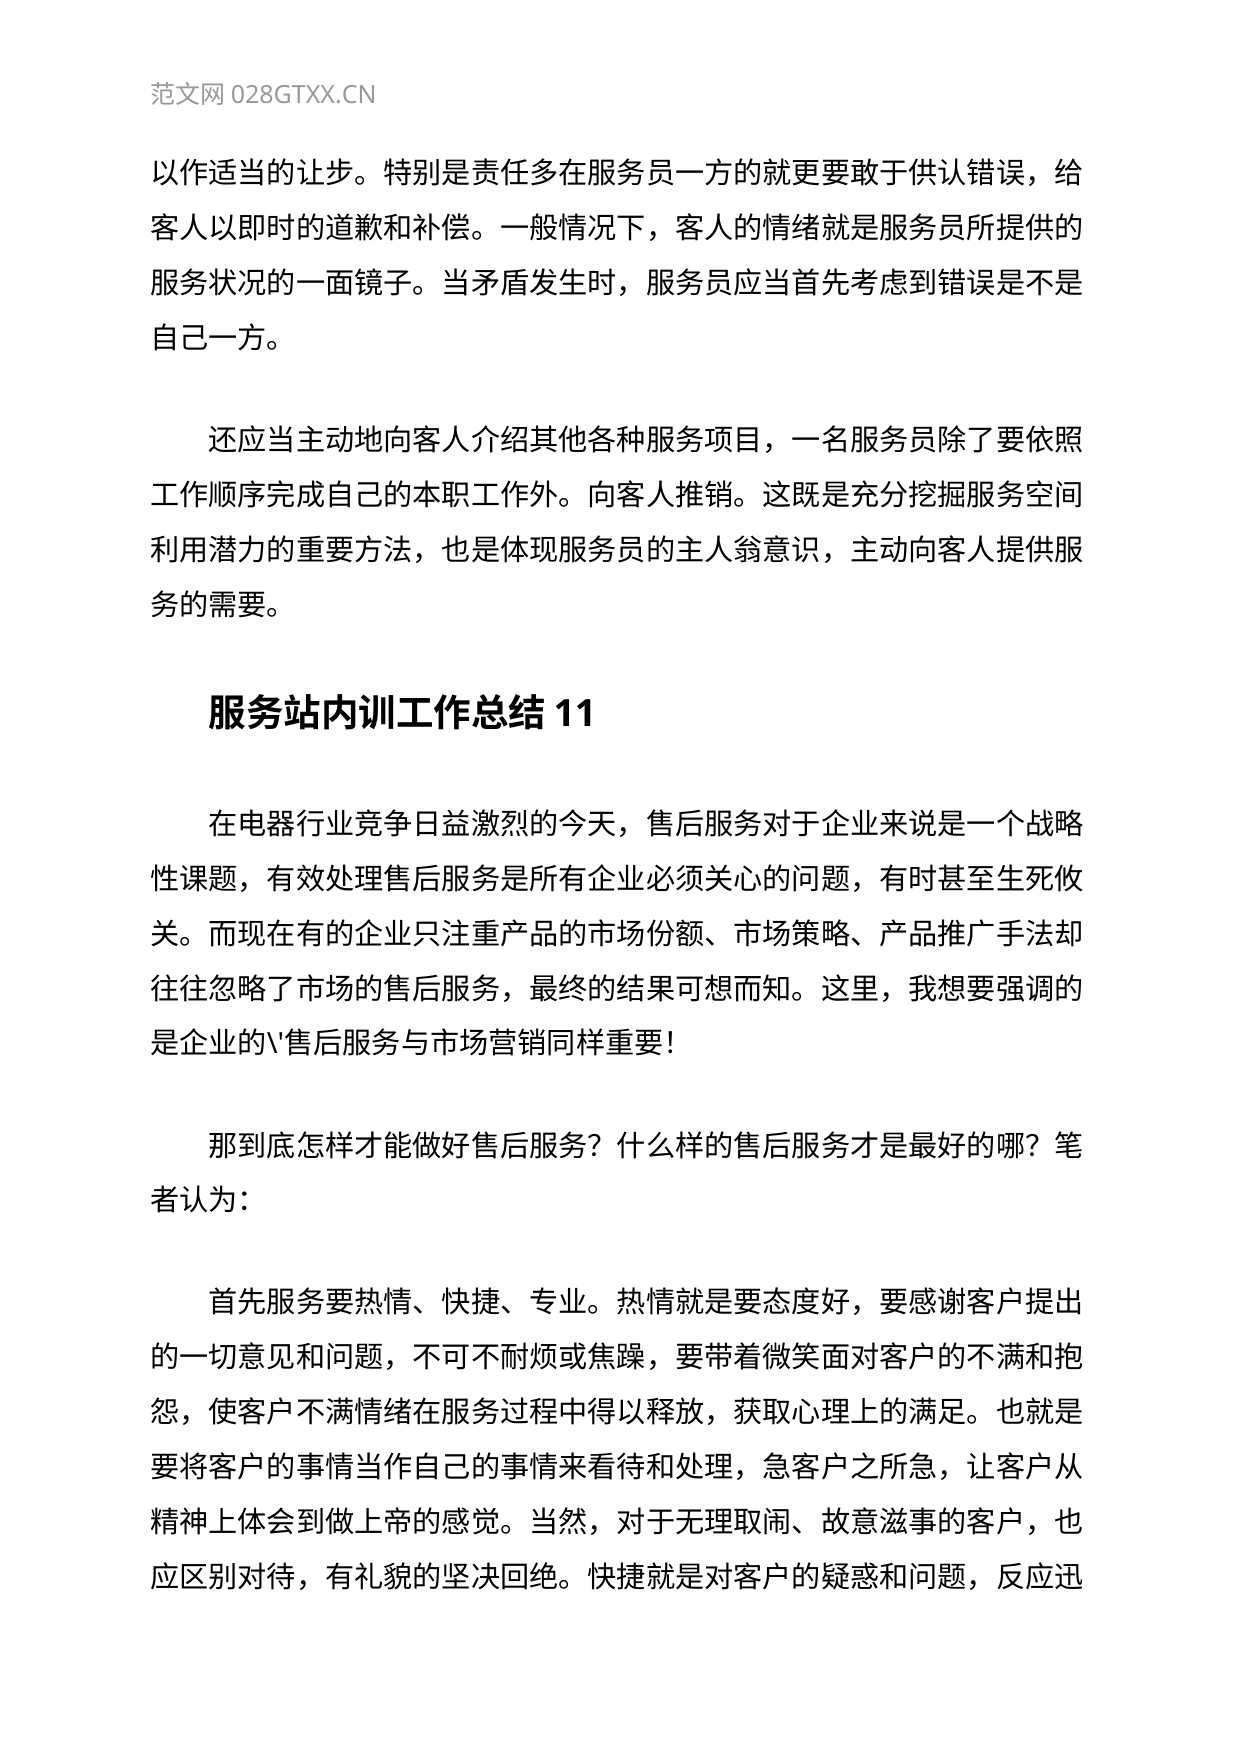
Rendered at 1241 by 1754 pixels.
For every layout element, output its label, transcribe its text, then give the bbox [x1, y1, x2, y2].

text 还应当主动地向客人介绍其他各种服务项目，一名服务员除了要依照工作顺序完成自己的本职工作外。向客人推销。这既是充分挖掘服务空间利用潜力的重要方法，也是体现服务员的主人翁意识，主动向客人提供服务的需要。 [150, 416, 1090, 623]
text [150, 1279, 1090, 1596]
text 在电器行业竞争日益激烈的今天，售后服务对于企业来说是一个战略性课题，有效处理售后服务是所有企业必须关心的问题，有时甚至生死攸关。而现在有的企业只注重产品的市场份额、市场策略、产品推广手法却往往忽略了市场的售后服务，最终的结果可想而知。这里，我想要强调的是企业的\'售后服务与市场营销同样重要！ [150, 801, 1090, 1062]
text 服务站内训工作总结11 [150, 683, 1090, 737]
text 那到底怎样才能做好售后服务？什么样的售后服务才是最好的哪？笔者认为： [150, 1122, 1090, 1219]
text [150, 150, 1090, 357]
